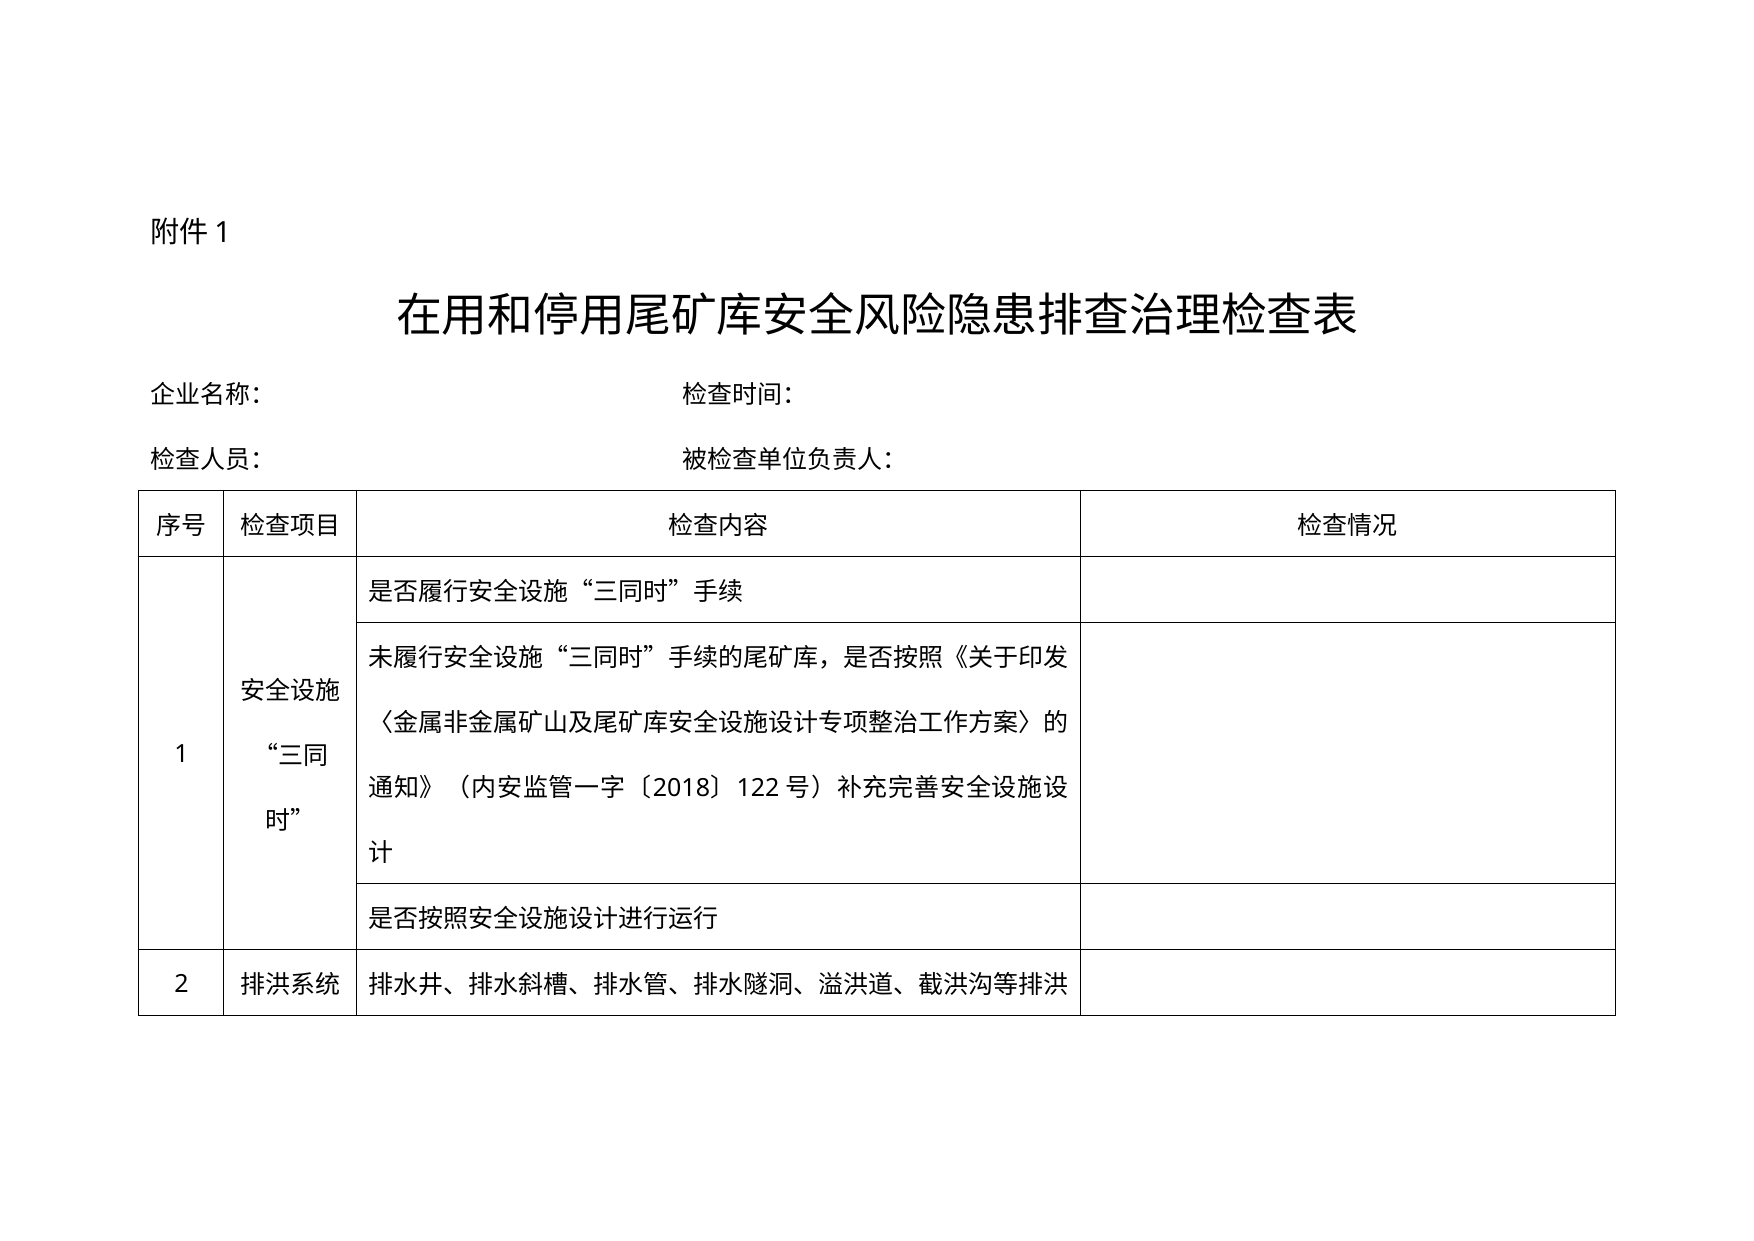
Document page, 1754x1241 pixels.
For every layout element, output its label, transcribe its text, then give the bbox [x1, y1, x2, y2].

table_cell 2 [139, 950, 223, 1015]
table_header 检查情况 [1081, 491, 1615, 556]
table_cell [357, 950, 1080, 1015]
table_cell [1081, 884, 1615, 949]
table_cell 未履行安全设施“三同时”手续的尾矿库，是否按照《关于印发〈金属非金属矿山及尾矿库安全设施设计专项整治工作方案〉的通知》（内安监管一字〔2018〕122号）补充完善安全设施设计 [357, 623, 1080, 883]
table_header 序号 [139, 491, 223, 556]
table_header 检查项目 [224, 491, 356, 556]
table_cell [1081, 557, 1615, 622]
text 附件1 [150, 198, 1604, 263]
table_cell 是否履行安全设施“三同时”手续 [357, 557, 1080, 622]
table_cell [1081, 623, 1615, 883]
text 检查人员： 被检查单位负责人： [150, 425, 1604, 490]
table_header 检查内容 [357, 491, 1080, 556]
text 在用和停用尾矿库安全风险隐患排查治理检查表 [150, 263, 1604, 360]
table_cell 1 [139, 557, 223, 949]
table_cell [1081, 950, 1615, 1015]
table_cell 是否按照安全设施设计进行运行 [357, 884, 1080, 949]
table_cell 排洪系统 [224, 950, 356, 1015]
table_cell 安全设施“三同时” [224, 557, 356, 949]
text 企业名称： 检查时间： [150, 360, 1604, 425]
